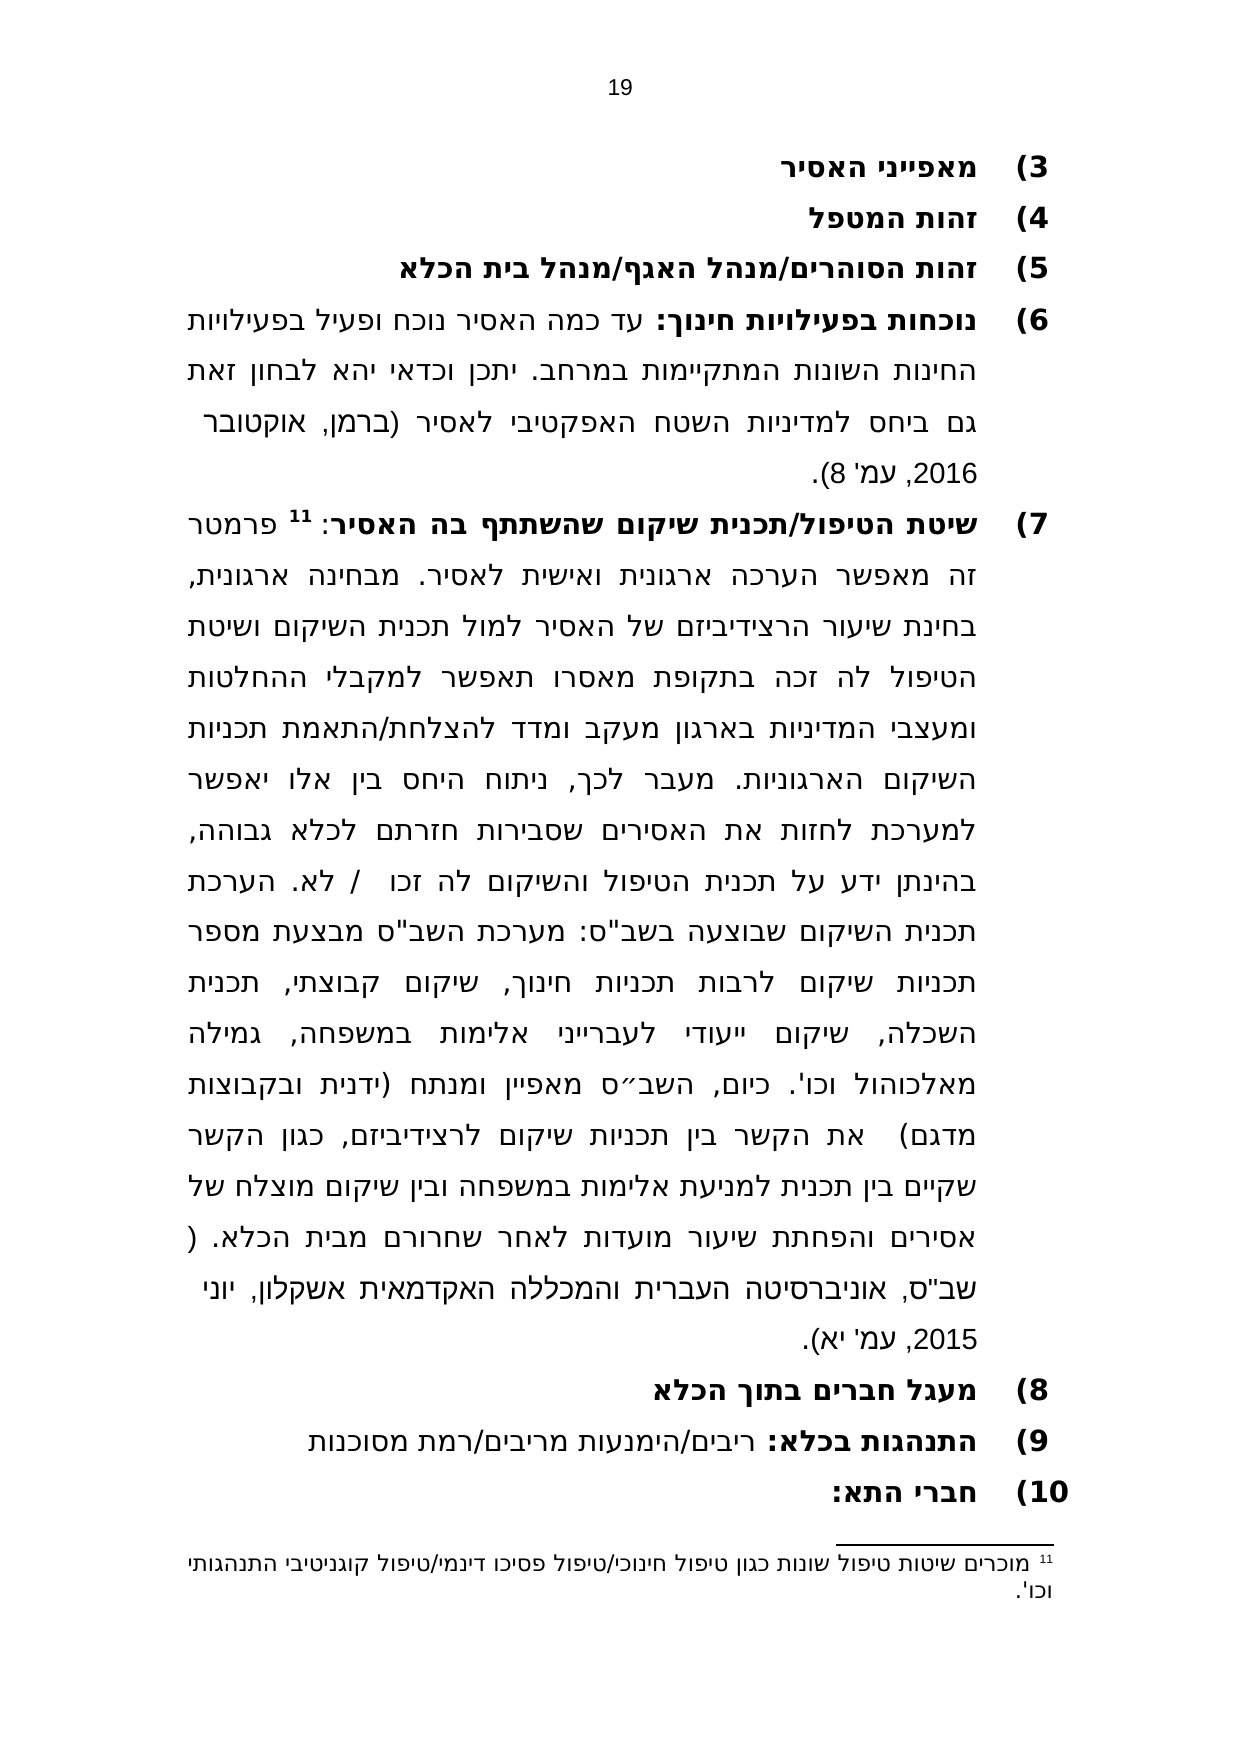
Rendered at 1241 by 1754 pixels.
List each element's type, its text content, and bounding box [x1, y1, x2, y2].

list זהות הסוהרים/מנהל האגף/מנהל בית הכלא [187, 252, 1015, 286]
list שיטת הטיפול/תכנית שיקום שהשתתף בה האסיר: פרמטר זה מאפשר הערכה ארגונית ואישית לאסיר. מבחינה ארגונית, בחינת שיעור הרצידיביזם של האסיר למול תכנית השיקום ושיטת הטיפול לה זכה בתקופת מאסרו תאפשר למקבלי ההחלטות ומעצבי המדיניות בארגון מעקב ומדד להצלחת/התאמת תכניות השיקום הארגוניות. מעבר לכך, ניתוח היחס בין אלו יאפשר למערכת לחזות את האסירים שסבירות חזרתם לכלא גבוהה, בהינתן ידע על תכנית הטיפול והשיקום לה זכו / לא. הערכת תכנית השיקום שבוצעה בשב"ס: מערכת השב"ס מבצעת מספר תכניות שיקום לרבות תכניות חינוך, שיקום קבוצתי, תכנית השכלה, שיקום ייעודי לעברייני אלימות במשפחה, גמילה מאלכוהול וכו'. כיום, השב״ס מאפיין ומנתח (ידנית ובקבוצות מדגם) את הקשר בין תכניות שיקום לרצידיביזם, כגון הקשר שקיים בין תכנית למניעת אלימות במשפחה ובין שיקום מוצלח של אסירים והפחתת שיעור מועדות לאחר שחרורם מבית הכלא.. [187, 507, 1015, 1356]
list מאפייני האסיר [187, 150, 1015, 184]
list נוכחות בפעילויות חינוך: עד כמה האסיר נוכח ופעיל בפעילויות החינות השונות המתקיימות במרחב. יתכן וכדאי יהא לבחון זאת גם ביחס למדיניות השטח האפקטיבי לאסיר. [187, 303, 1015, 490]
list מעגל חברים בתוך הכלא [187, 1373, 1015, 1407]
list חברי התא: [187, 1475, 1015, 1509]
list זהות המטפל [187, 201, 1015, 235]
list התנהגות בכלא: ריבים/הימנעות מריבים/רמת מסוכנות [187, 1424, 1015, 1458]
